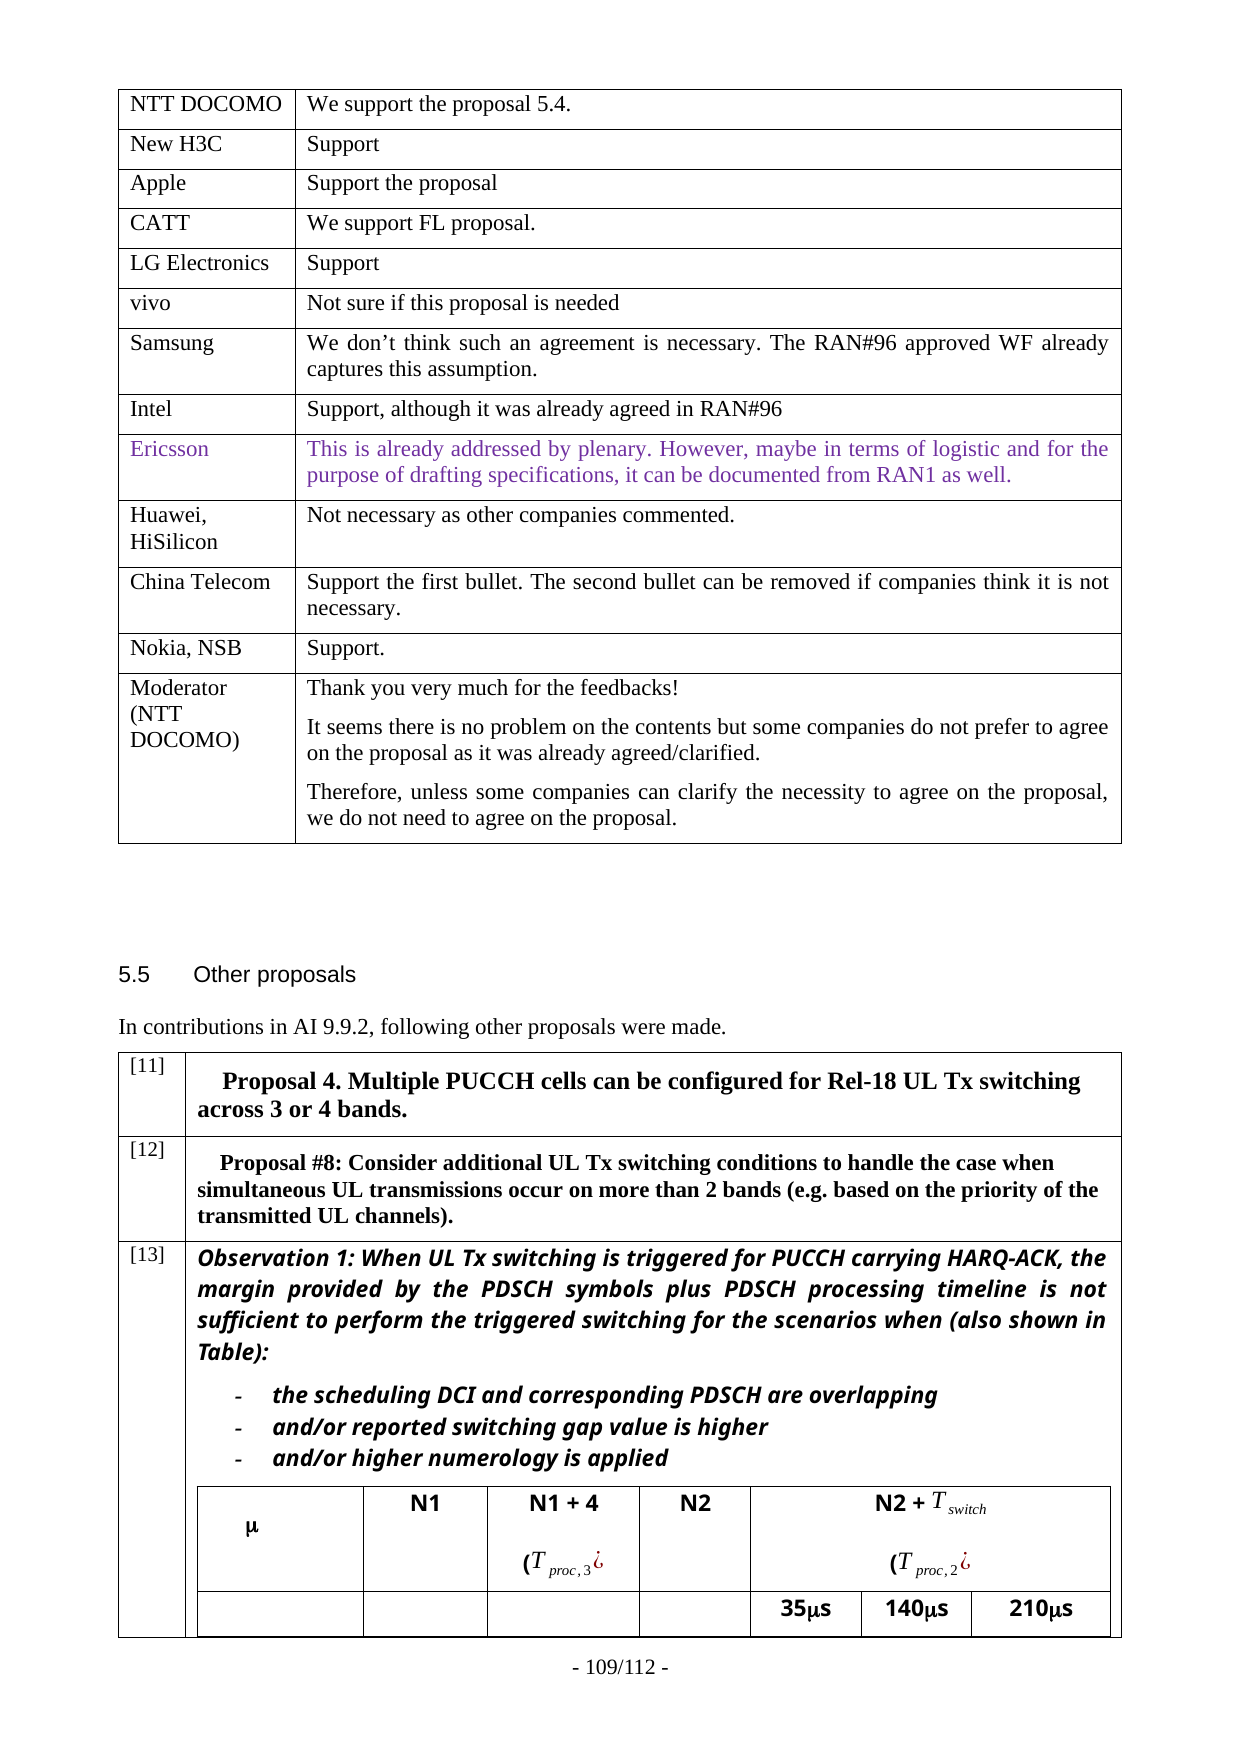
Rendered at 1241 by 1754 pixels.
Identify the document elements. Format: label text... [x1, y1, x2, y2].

table_cell Huawei, HiSilicon [119, 501, 295, 567]
table_cell Support, although it was already agreed in RAN#96 [296, 395, 1121, 434]
subtitle 5.5 Other proposals [118, 961, 1122, 987]
table_cell We support the proposal 5.4. [296, 90, 1121, 128]
table_cell Ericsson [119, 435, 295, 500]
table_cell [186, 1242, 1121, 1637]
table_cell [13] [119, 1242, 185, 1637]
table_cell Proposal #8: Consider additional UL Tx switching conditions to handle the case when simultaneous UL transmissions occur on more than 2 bands (e.g. based on the priority of the transmitted UL channels). [186, 1137, 1121, 1241]
table_cell Support [296, 130, 1121, 168]
table_cell China Telecom [119, 568, 295, 633]
table_cell Support the proposal [296, 170, 1121, 208]
table_cell Support the first bullet. The second bullet can be removed if companies think it is not necessary. [296, 568, 1121, 633]
table_cell Not necessary as other companies commented. [296, 501, 1121, 567]
table_cell [12] [119, 1137, 185, 1241]
table_cell This is already addressed by plenary. However, maybe in terms of logistic and for the purpose of drafting specifications, it can be documented from RAN1 as well. [296, 435, 1121, 500]
table_cell NTT DOCOMO [119, 90, 295, 128]
table_cell Support. [296, 634, 1121, 673]
table_cell Moderator (NTT DOCOMO) [119, 674, 295, 843]
table_cell Samsung [119, 329, 295, 394]
table_cell Intel [119, 395, 295, 434]
table_cell We don’t think such an agreement is necessary. The RAN#96 approved WF already captures this assumption. [296, 329, 1121, 394]
table_cell Not sure if this proposal is needed [296, 289, 1121, 328]
table_cell LG Electronics [119, 249, 295, 288]
table_cell Support [296, 249, 1121, 288]
table_header [11] [119, 1053, 185, 1136]
table_cell We support FL proposal. [296, 209, 1121, 248]
table_cell Nokia, NSB [119, 634, 295, 673]
table_cell New H3C [119, 130, 295, 168]
text In contributions in AI 9.9.2, following other proposals were made. [118, 1013, 1122, 1040]
table_cell vivo [119, 289, 295, 328]
table_cell Apple [119, 170, 295, 208]
table_cell CATT [119, 209, 295, 248]
table_header Proposal 4. Multiple PUCCH cells can be configured for Rel-18 UL Tx switching across 3 or 4 bands. [186, 1053, 1121, 1136]
table_cell Thank you very much for the feedbacks! It seems there is no problem on the contents but some companies do not prefer to agree on the proposal as it was already agreed/clarified. Therefore, unless some companies can clarify the necessity to agree on the proposal, we do not need to agree on the proposal. [296, 674, 1121, 843]
